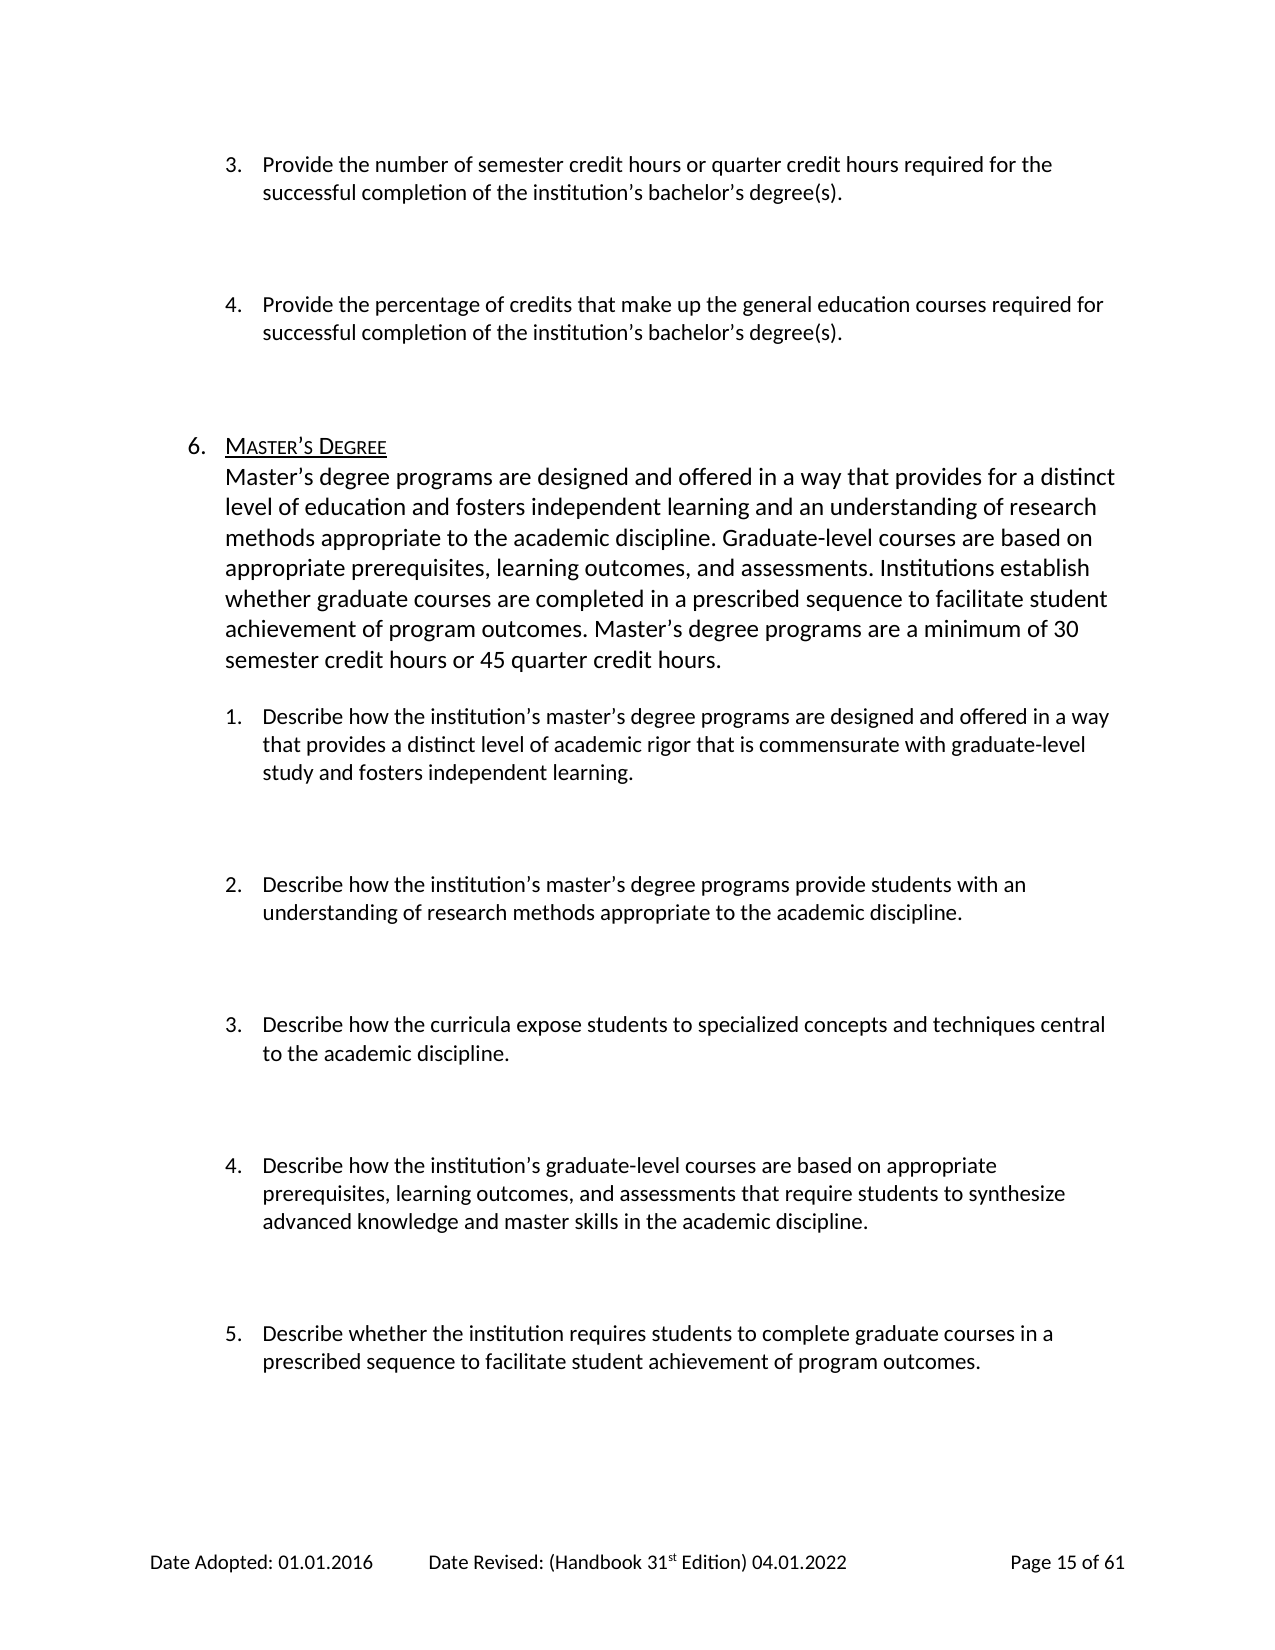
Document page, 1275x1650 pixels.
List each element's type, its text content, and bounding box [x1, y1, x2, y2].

text Master’s degree programs are designed and offered in a way that provides for a distinct level of education and fosters independent learning and an understanding of research methods appropriate to the academic discipline. Graduate-level courses are based on appropriate prerequisites, learning outcomes, and assessments. Institutions establish whether graduate courses are completed in a prescribed sequence to facilitate student achievement of program outcomes. Master’s degree programs are a minimum of 30 semester credit hours or 45 quarter credit hours. [225, 461, 1125, 674]
list Provide the number of semester credit hours or quarter credit hours required for the successful completion of the institution’s bachelor’s degree(s). [225, 150, 1125, 290]
list Describe how the institution’s master’s degree programs are designed and offered in a way that provides a distinct level of academic rigor that is commensurate with graduate-level study and fosters independent learning. [225, 702, 1125, 842]
list Provide the percentage of credits that make up the general education courses required for successful completion of the institution’s bachelor’s degree(s). [225, 290, 1125, 402]
list Master’s Degree [187, 430, 1125, 461]
list Describe how the institution’s master’s degree programs provide students with an understanding of research methods appropriate to the academic discipline. [225, 871, 1125, 927]
list Describe how the institution’s graduate-level courses are based on appropriate prerequisites, learning outcomes, and assessments that require students to synthesize advanced knowledge and master skills in the academic discipline. [225, 1151, 1125, 1263]
list Describe how the curricula expose students to specialized concepts and techniques central to the academic discipline. [225, 1011, 1125, 1067]
list Describe whether the institution requires students to complete graduate courses in a prescribed sequence to facilitate student achievement of program outcomes. [225, 1319, 1125, 1403]
